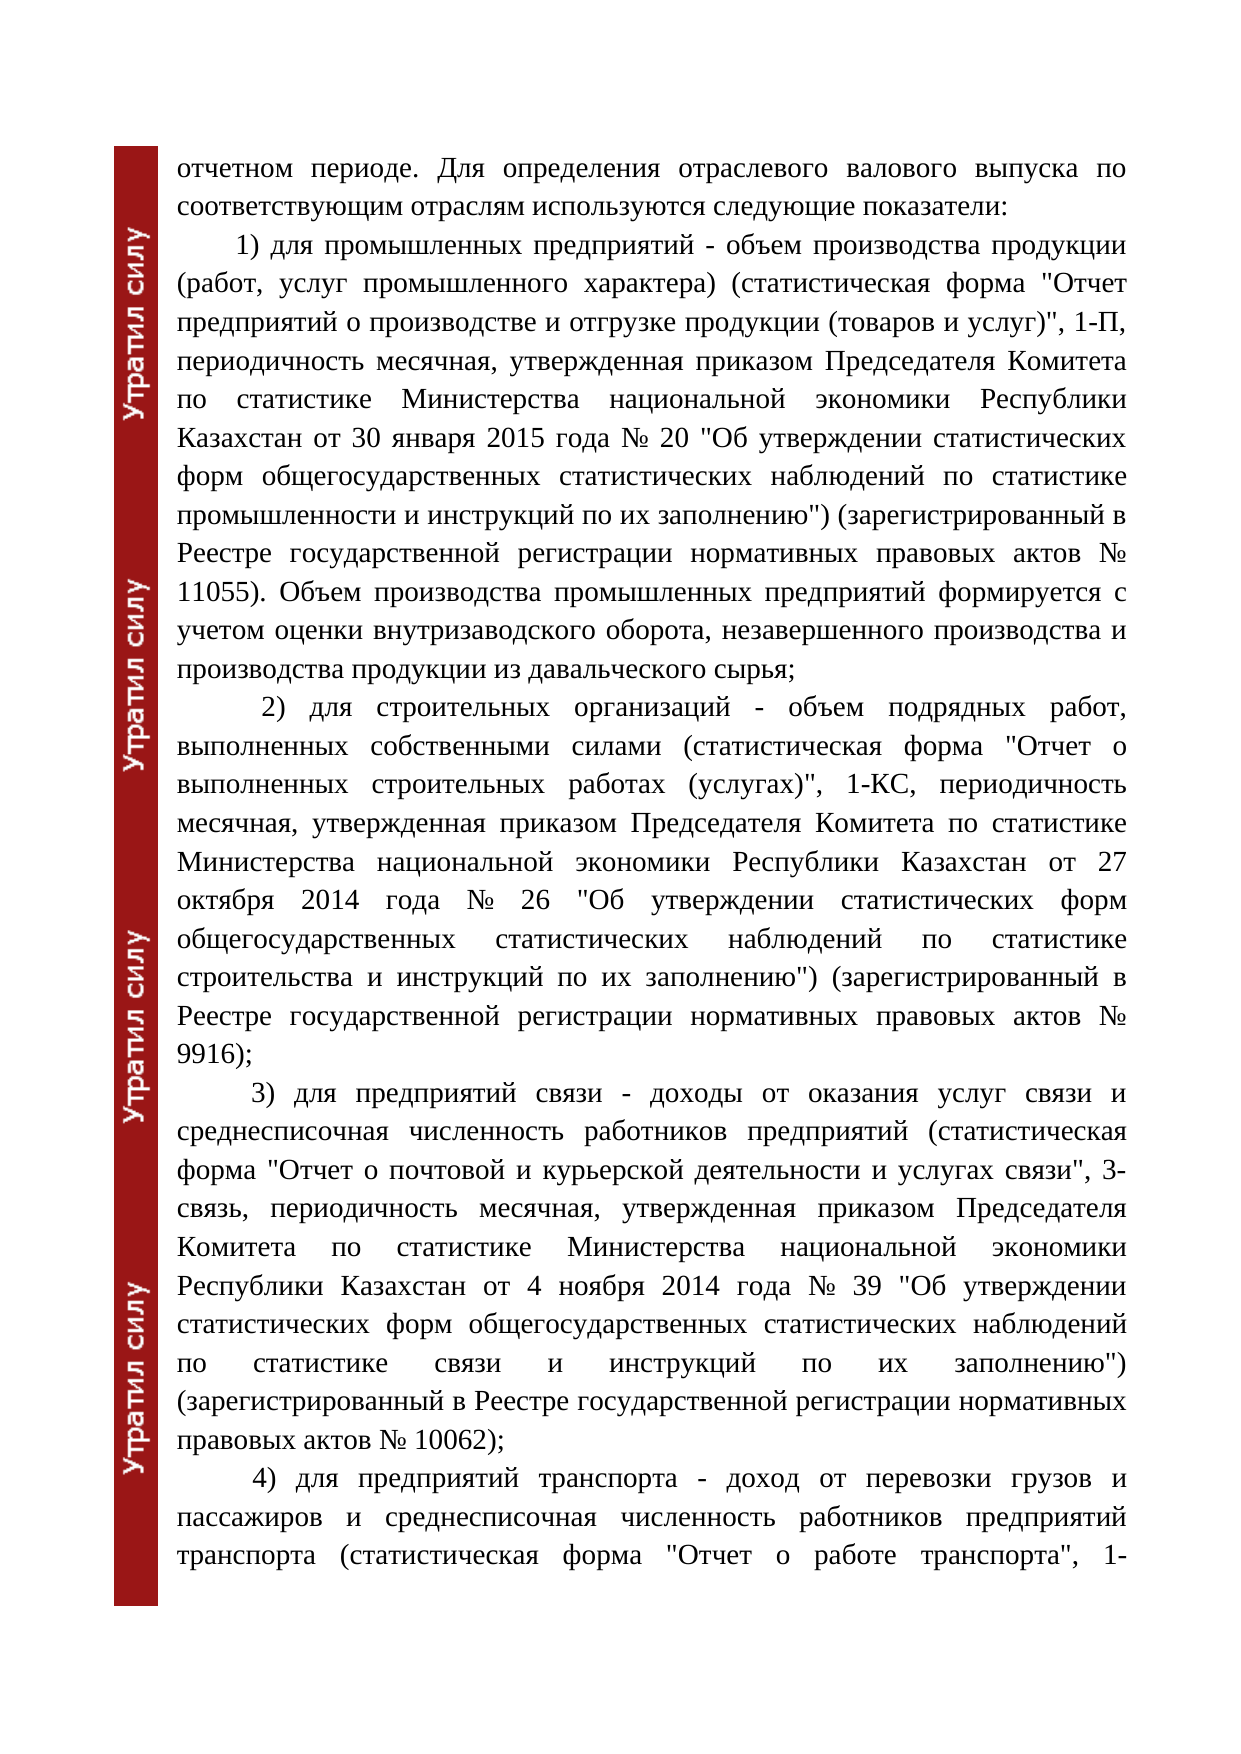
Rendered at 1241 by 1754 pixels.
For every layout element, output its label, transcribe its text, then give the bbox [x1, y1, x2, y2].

text 1) для промышленных предприятий - объем производства продукции (работ, услуг промышленного характера) (статистическая форма "Отчет предприятий о производстве и отгрузке продукции (товаров и услуг)", 1-П, периодичность месячная, утвержденная приказом Председателя Комитета по статистике Министерства национальной экономики Республики Казахстан от 30 января 2015 года № 20 "Об утверждении статистических форм общегосударственных статистических наблюдений по статистике промышленности и инструкций по их заполнению") (зарегистрированный в Реестре государственной регистрации нормативных правовых актов № 11055). Объем производства промышленных предприятий формируется с учетом оценки внутризаводского оборота, незавершенного производства и производства продукции из давальческого сырья; [112, 227, 1128, 684]
picture [114, 1455, 158, 1460]
picture [114, 1070, 158, 1075]
text 3) для предприятий связи - доходы от оказания услуг связи и среднесписочная численность работников предприятий (статистическая форма "Отчет о почтовой и курьерской деятельности и услугах связи", 3-связь, периодичность месячная, утвержденная приказом Председателя Комитета по статистике Министерства национальной экономики Республики Казахстан от 4 ноября 2014 года № 39 "Об утверждении статистических форм общегосударственных статистических наблюдений по статистике связи и инструкций по их заполнению") (зарегистрированный в Реестре государственной регистрации нормативных правовых актов № 10062); [112, 1075, 1128, 1455]
picture [114, 1571, 158, 1606]
picture [114, 146, 158, 150]
text 2) для строительных организаций - объем подрядных работ, выполненных собственными силами (статистическая форма "Отчет о выполненных строительных работах (услугах)", 1-КС, периодичность месячная, утвержденная приказом Председателя Комитета по статистике Министерства национальной экономики Республики Казахстан от 27 октября 2014 года № 26 "Об утверждении статистических форм общегосударственных статистических наблюдений по статистике строительства и инструкций по их заполнению") (зарегистрированный в Реестре государственной регистрации нормативных правовых актов № 9916); [112, 689, 1128, 1070]
picture [114, 222, 158, 227]
picture [114, 684, 158, 689]
